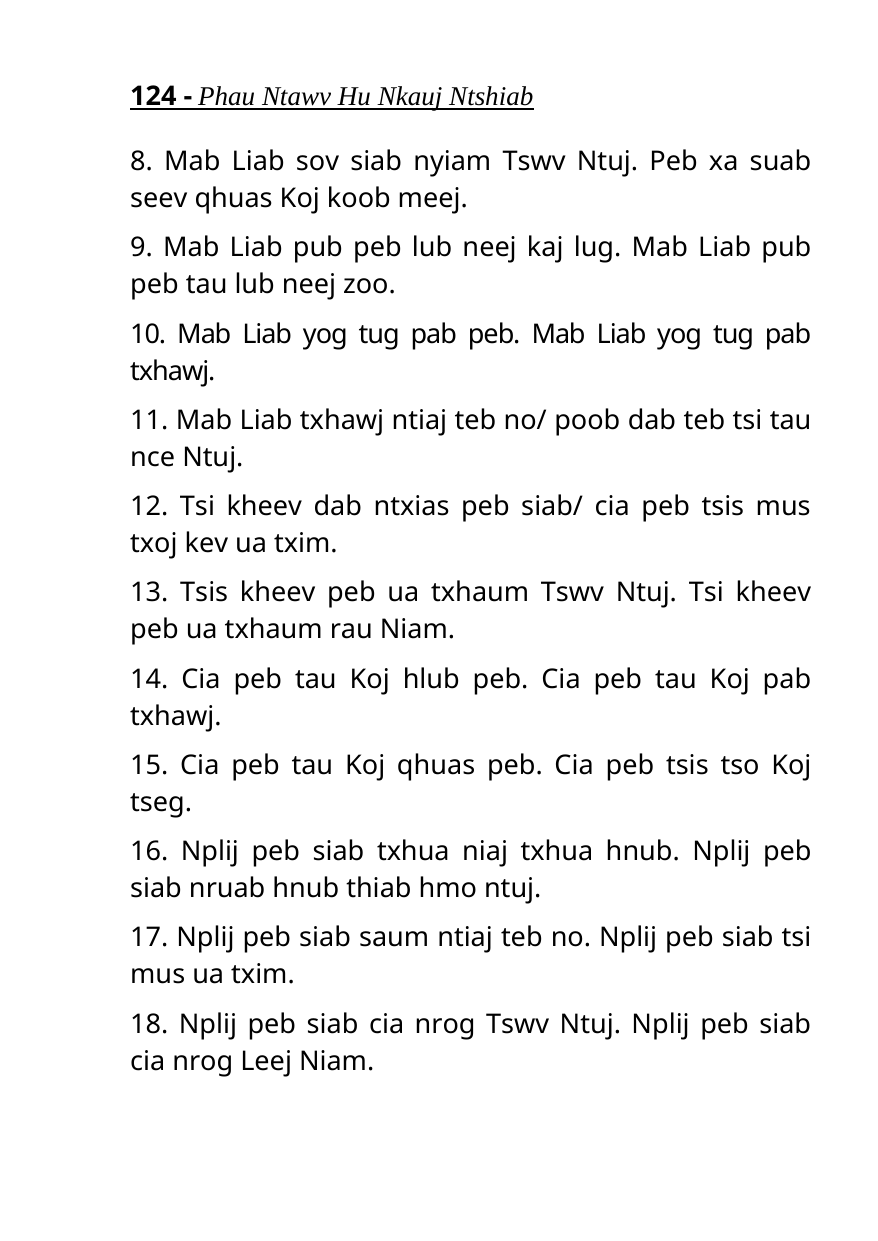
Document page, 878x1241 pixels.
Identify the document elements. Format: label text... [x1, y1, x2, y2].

text 17. Nplij peb siab saum ntiaj teb no. Nplij peb siab tsi mus ua txim. [130, 918, 812, 992]
text 9. Mab Liab pub peb lub neej kaj lug. Mab Liab pub peb tau lub neej zoo. [130, 228, 812, 302]
text 8. Mab Liab sov siab nyiam Tswv Ntuj. Peb xa suab seev qhuas Koj koob meej. [130, 142, 812, 215]
text 15. Cia peb tau Koj qhuas peb. Cia peb tsis tso Koj tseg. [130, 745, 812, 819]
text 14. Cia peb tau Koj hlub peb. Cia peb tau Koj pab txhawj. [130, 659, 812, 733]
text 18. Nplij peb siab cia nrog Tswv Ntuj. Nplij peb siab cia nrog Leej Niam. [130, 1004, 812, 1078]
text 10. Mab Liab yog tug pab peb. Mab Liab yog tug pab txhawj. [130, 314, 812, 388]
text 16. Nplij peb siab txhua niaj txhua hnub. Nplij peb siab nruab hnub thiab hmo ntuj. [130, 832, 812, 905]
text 12. Tsi kheev dab ntxias peb siab/ cia peb tsis mus txoj kev ua txim. [130, 487, 812, 560]
text 13. Tsis kheev peb ua txhaum Tswv Ntuj. Tsi kheev peb ua txhaum rau Niam. [130, 573, 812, 647]
text 11. Mab Liab txhawj ntiaj teb no/ poob dab teb tsi tau nce Ntuj. [130, 400, 812, 474]
